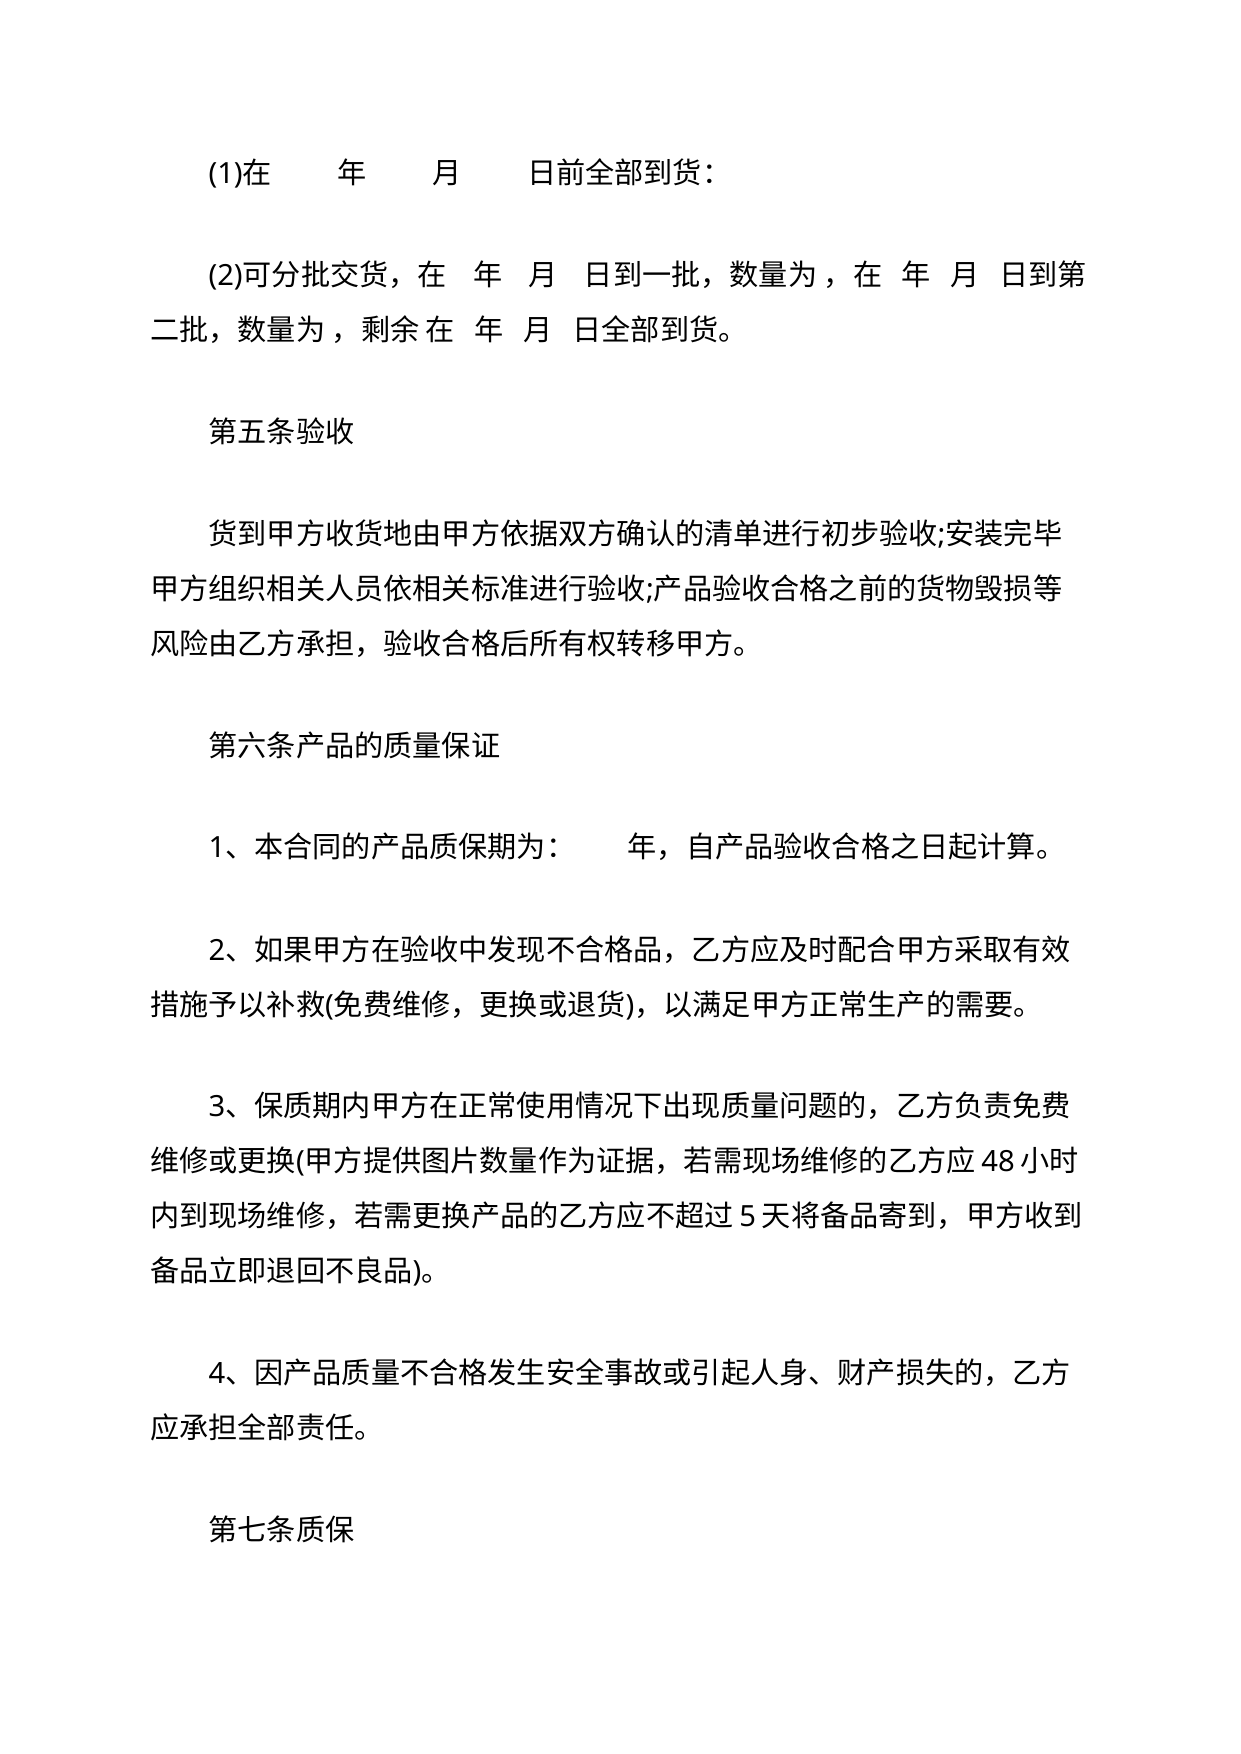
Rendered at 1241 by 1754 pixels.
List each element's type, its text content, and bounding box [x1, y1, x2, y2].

text 1、本合同的产品质保期为： 年，自产品验收合格之日起计算。 [150, 824, 1090, 866]
text 3、保质期内甲方在正常使用情况下出现质量问题的，乙方负责免费维修或更换(甲方提供图片数量作为证据，若需现场维修的乙方应48小时内到现场维修，若需更换产品的乙方应不超过5天将备品寄到，甲方收到备品立即退回不良品)。 [150, 1083, 1090, 1290]
text (2)可分批交货，在 年 月 日到一批，数量为 ，在 年 月 日到第二批，数量为 ，剩余 在 年 月 日全部到货。 [150, 252, 1090, 349]
text 2、如果甲方在验收中发现不合格品，乙方应及时配合甲方采取有效措施予以补救(免费维修，更换或退货)，以满足甲方正常生产的需要。 [150, 926, 1090, 1023]
text 4、因产品质量不合格发生安全事故或引起人身、财产损失的，乙方应承担全部责任。 [150, 1350, 1090, 1447]
text 第七条质保 [150, 1507, 1090, 1549]
text 货到甲方收货地由甲方依据双方确认的清单进行初步验收;安装完毕甲方组织相关人员依相关标准进行验收;产品验收合格之前的货物毁损等风险由乙方承担，验收合格后所有权转移甲方。 [150, 511, 1090, 663]
text (1)在 年 月 日前全部到货： [150, 150, 1090, 192]
text 第五条验收 [150, 409, 1090, 451]
text 第六条产品的质量保证 [150, 722, 1090, 764]
